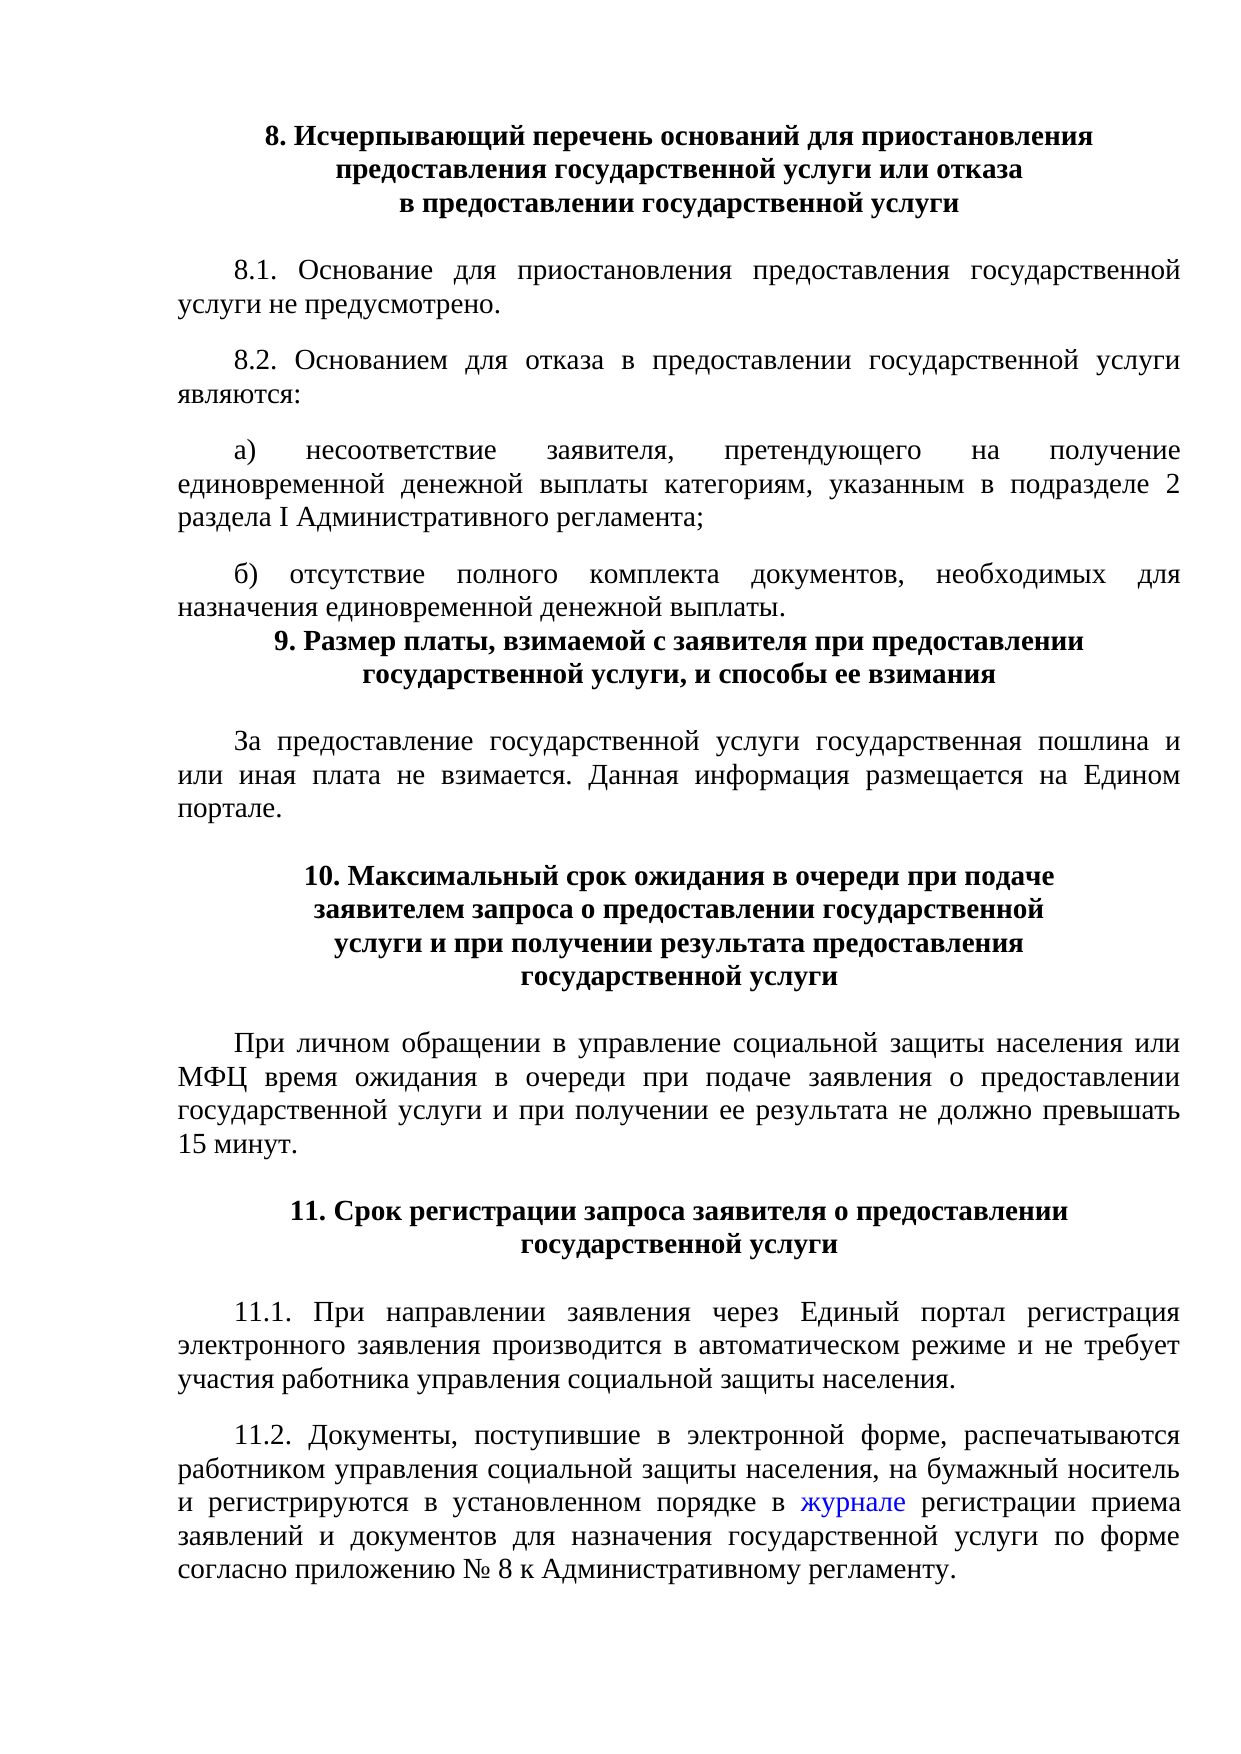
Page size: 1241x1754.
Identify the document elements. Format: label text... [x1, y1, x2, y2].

text 11.2. Документы, поступившие в электронной форме, распечатываются работником управления социальной защиты населения, на бумажный носитель и регистрируются в установленном порядке в журнале регистрации приема заявлений и документов для назначения государственной услуги по форме согласно приложению № 8 к Административному регламенту. [177, 1417, 1181, 1585]
title в предоставлении государственной услуги [177, 185, 1181, 219]
title 8. Исчерпывающий перечень оснований для приостановления [177, 118, 1181, 152]
text 8.1. Основание для приостановления предоставления государственной услуги не предусмотрено. [177, 252, 1181, 319]
title предоставления государственной услуги или отказа [177, 152, 1181, 185]
title государственной услуги, и способы ее взимания [177, 656, 1181, 690]
text При личном обращении в управление социальной защиты населения или МФЦ время ожидания в очереди при подаче заявления о предоставлении государственной услуги и при получении ее результата не должно превышать 15 минут. [177, 1025, 1181, 1159]
title услуги и при получении результата предоставления [177, 925, 1181, 958]
title заявителем запроса о предоставлении государственной [177, 891, 1181, 925]
title 11. Срок регистрации запроса заявителя о предоставлении [177, 1193, 1181, 1227]
text За предоставление государственной услуги государственная пошлина и или иная плата не взимается. Данная информация размещается на Едином портале. [177, 723, 1181, 824]
text 8.2. Основанием для отказа в предоставлении государственной услуги являются: [177, 342, 1181, 409]
title 9. Размер платы, взимаемой с заявителя при предоставлении [177, 623, 1181, 656]
title 10. Максимальный срок ожидания в очереди при подаче [177, 858, 1181, 891]
text б) отсутствие полного комплекта документов, необходимых для назначения единовременной денежной выплаты. [177, 556, 1181, 623]
title государственной услуги [177, 1227, 1181, 1260]
text а) несоответствие заявителя, претендующего на получение единовременной денежной выплаты категориям, указанным в подразделе 2 раздела I Административного регламента; [177, 432, 1181, 533]
title государственной услуги [177, 958, 1181, 992]
text 11.1. При направлении заявления через Единый портал регистрация электронного заявления производится в автоматическом режиме и не требует участия работника управления социальной защиты населения. [177, 1294, 1181, 1394]
